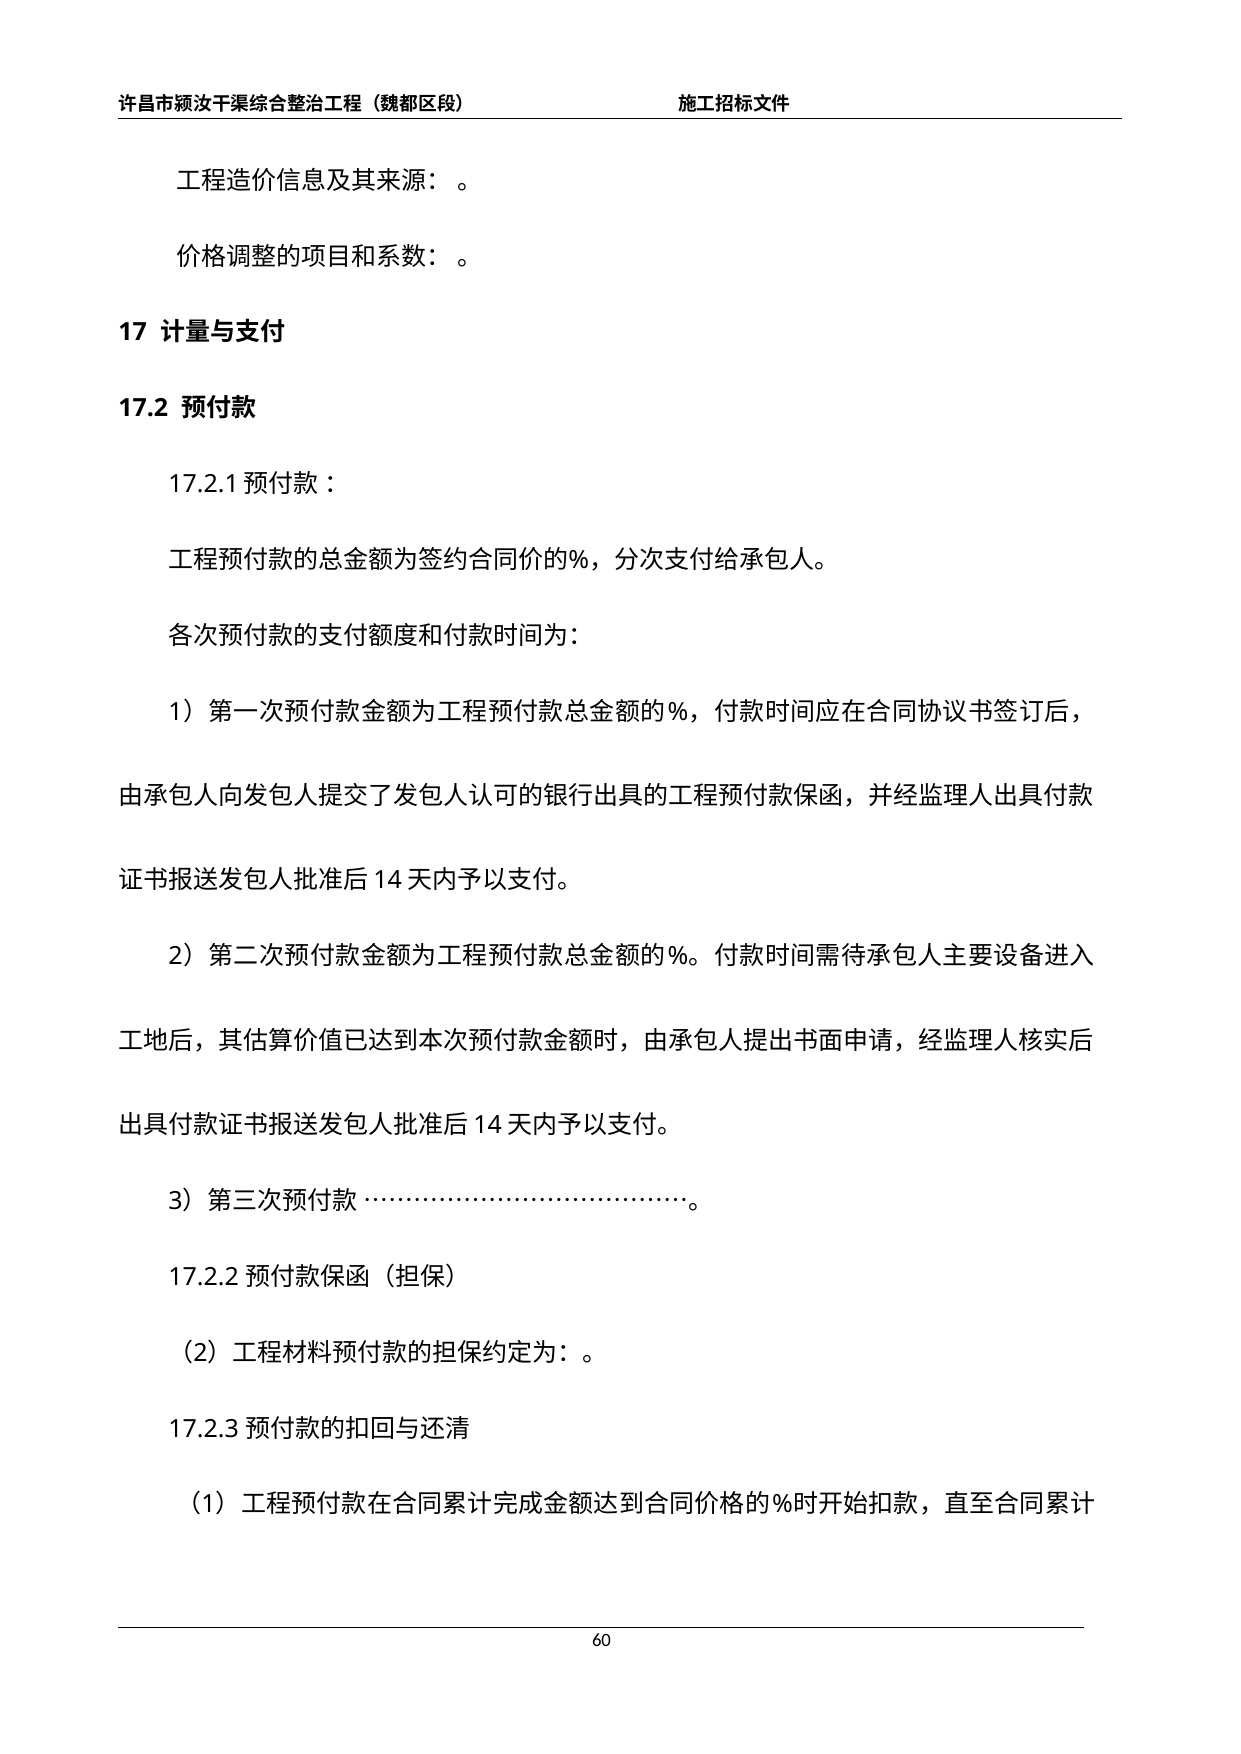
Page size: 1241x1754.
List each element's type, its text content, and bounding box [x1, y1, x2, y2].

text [138, 1469, 1096, 1534]
text 17.2.3 预付款的扣回与还清 [118, 1394, 1096, 1459]
text 17.2 预付款 [118, 373, 1122, 438]
text 17.2.1预付款 ： [118, 449, 1096, 514]
text 17.2.2 预付款保函（担保） [118, 1242, 1096, 1307]
text 工程造价信息及其来源： 。 [118, 146, 1122, 211]
text 2）第二次预付款金额为工程预付款总金额的%。付款时间需待承包人主要设备进入工地后，其估算价值已达到本次预付款金额时，由承包人提出书面申请，经监理人核实后出具付款证书报送发包人批准后14天内予以支付。 [118, 921, 1096, 1155]
text 价格调整的项目和系数： 。 [118, 222, 1122, 287]
text （2）工程材料预付款的担保约定为：。 [118, 1318, 1096, 1383]
text 1）第一次预付款金额为工程预付款总金额的%，付款时间应在合同协议书签订后，由承包人向发包人提交了发包人认可的银行出具的工程预付款保函，并经监理人出具付款证书报送发包人批准后14天内予以支付。 [118, 677, 1096, 911]
text 3）第三次预付款 …………………………………。 [118, 1166, 1096, 1231]
text 17 计量与支付 [118, 297, 1122, 362]
text 各次预付款的支付额度和付款时间为： [118, 601, 1096, 666]
text 工程预付款的总金额为签约合同价的%，分次支付给承包人。 [118, 525, 1096, 590]
